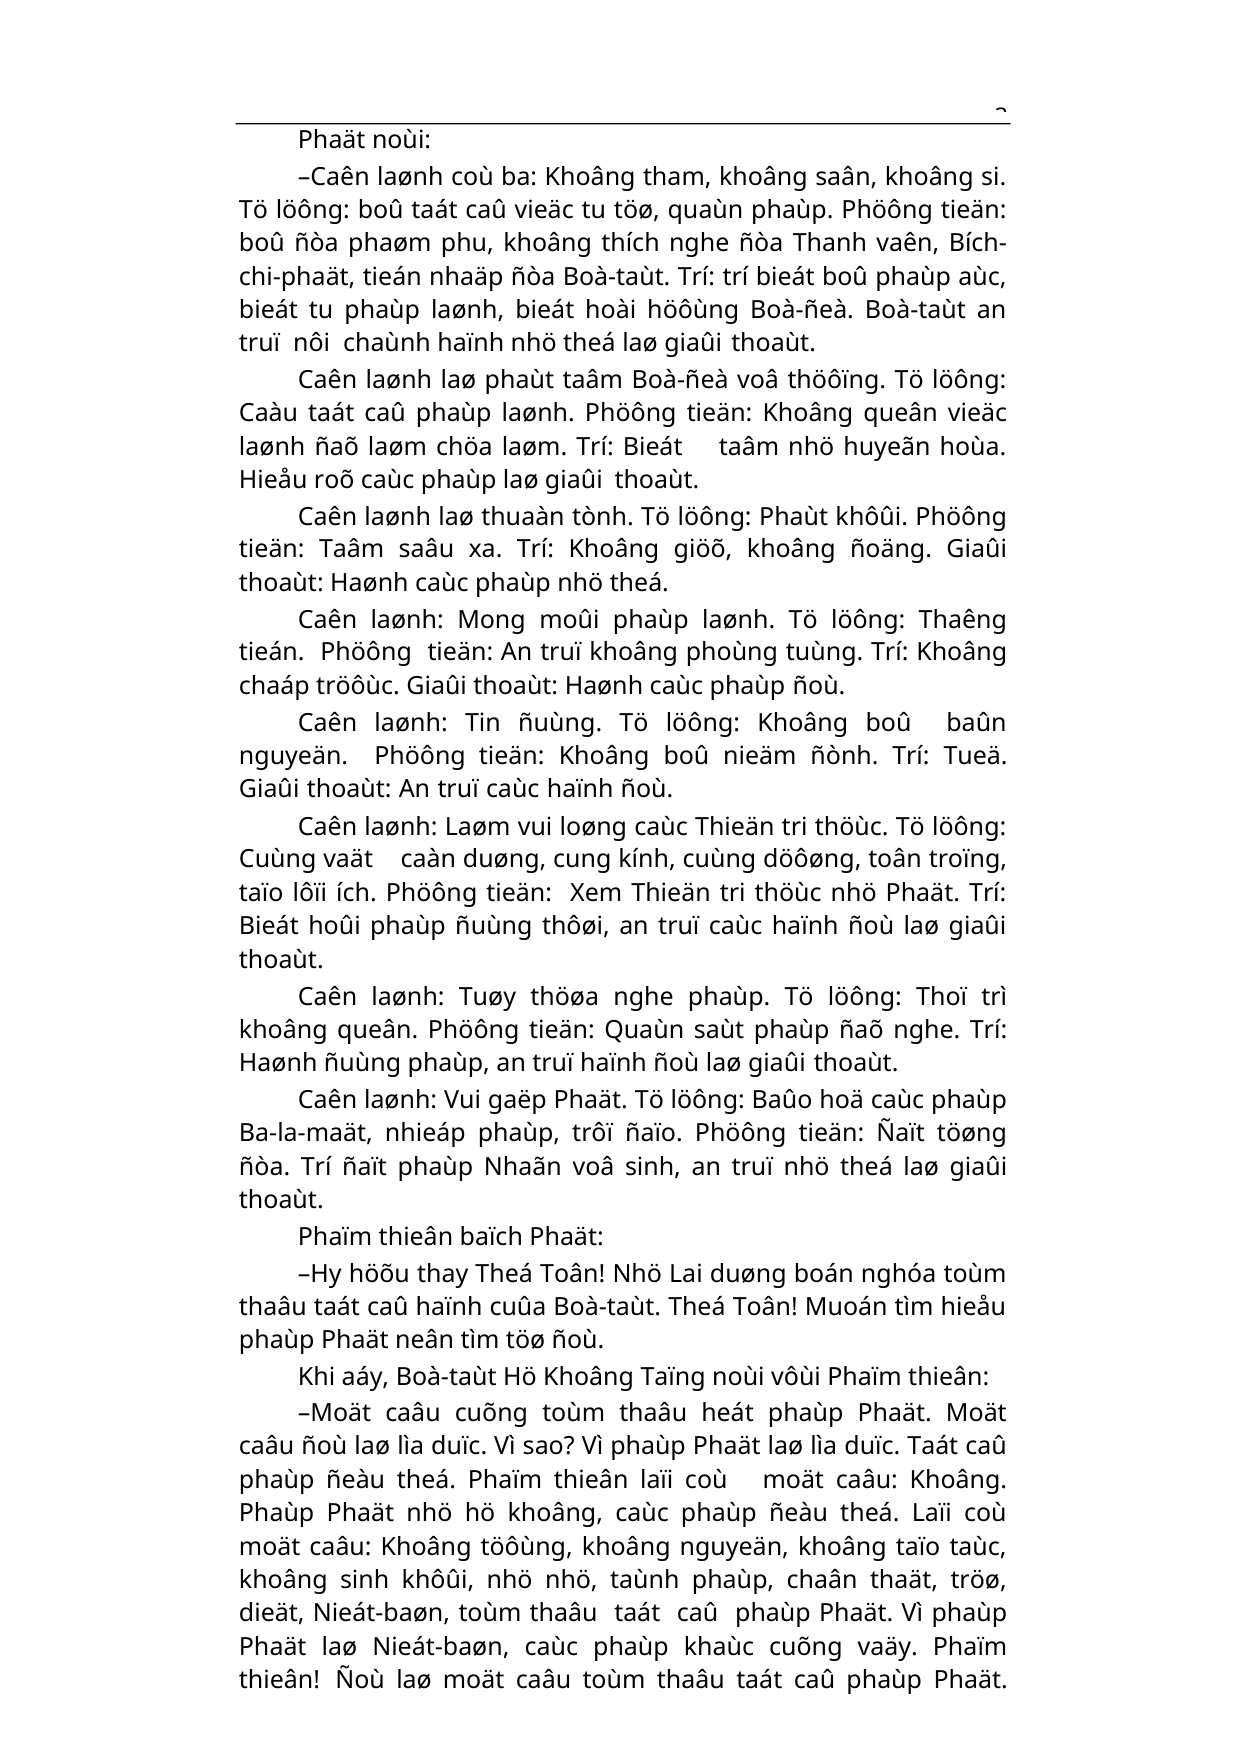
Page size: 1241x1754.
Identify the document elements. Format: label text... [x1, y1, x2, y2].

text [239, 1395, 1008, 1696]
text –Hy höõu thay Theá Toân! Nhö Lai duøng boán nghóa toùm thaâu taát caû haïnh cuûa Boà-taùt. Theá Toân! Muoán tìm hieåu phaùp Phaät neân tìm töø ñoù. [239, 1256, 1008, 1356]
text –Caên laønh coù ba: Khoâng tham, khoâng saân, khoâng si. Tö löông: boû taát caû vieäc tu töø, quaùn phaùp. Phöông tieän: boû ñòa phaøm phu, khoâng thích nghe ñòa Thanh vaên, Bích-chi-phaät, tieán nhaäp ñòa Boà-taùt. Trí: trí bieát boû phaùp aùc, bieát tu phaùp laønh, bieát hoài höôùng Boà-ñeà. Boà-taùt an truï nôi chaùnh haïnh nhö theá laø giaûi thoaùt. [239, 159, 1008, 359]
text Caên laønh laø thuaàn tònh. Tö löông: Phaùt khôûi. Phöông tieän: Taâm saâu xa. Trí: Khoâng giöõ, khoâng ñoäng. Giaûi thoaùt: Haønh caùc phaùp nhö theá. [239, 498, 1008, 598]
text Caên laønh: Tin ñuùng. Tö löông: Khoâng boû baûn nguyeän. Phöông tieän: Khoâng boû nieäm ñònh. Trí: Tueä. Giaûi thoaùt: An truï caùc haïnh ñoù. [239, 705, 1008, 805]
text Phaïm thieân baïch Phaät: [298, 1219, 1065, 1253]
text Caên laønh laø phaùt taâm Boà-ñeà voâ thöôïng. Tö löông: Caàu taát caû phaùp laønh. Phöông tieän: Khoâng queân vieäc laønh ñaõ laøm chöa laøm. Trí: Bieát taâm nhö huyeãn hoùa. Hieåu roõ caùc phaùp laø giaûi thoaùt. [239, 362, 1008, 496]
text Caên laønh: Laøm vui loøng caùc Thieän tri thöùc. Tö löông: Cuùng vaät caàn duøng, cung kính, cuùng döôøng, toân troïng, taïo lôïi ích. Phöông tieän: Xem Thieän tri thöùc nhö Phaät. Trí: Bieát hoûi phaùp ñuùng thôøi, an truï caùc haïnh ñoù laø giaûi thoaùt. [239, 808, 1008, 976]
text Phaät noùi: [298, 123, 1065, 156]
text Caên laønh: Mong moûi phaùp laønh. Tö löông: Thaêng tieán. Phöông tieän: An truï khoâng phoùng tuùng. Trí: Khoâng chaáp tröôùc. Giaûi thoaùt: Haønh caùc phaùp ñoù. [239, 601, 1008, 702]
text Caên laønh: Tuøy thöøa nghe phaùp. Tö löông: Thoï trì khoâng queân. Phöông tieän: Quaùn saùt phaùp ñaõ nghe. Trí: Haønh ñuùng phaùp, an truï haïnh ñoù laø giaûi thoaùt. [239, 979, 1008, 1079]
text Caên laønh: Vui gaëp Phaät. Tö löông: Baûo hoä caùc phaùp Ba-la-maät, nhieáp phaùp, trôï ñaïo. Phöông tieän: Ñaït töøng ñòa. Trí ñaït phaùp Nhaãn voâ sinh, an truï nhö theá laø giaûi thoaùt. [239, 1082, 1008, 1216]
text Khi aáy, Boà-taùt Hö Khoâng Taïng noùi vôùi Phaïm thieân: [298, 1358, 1065, 1392]
